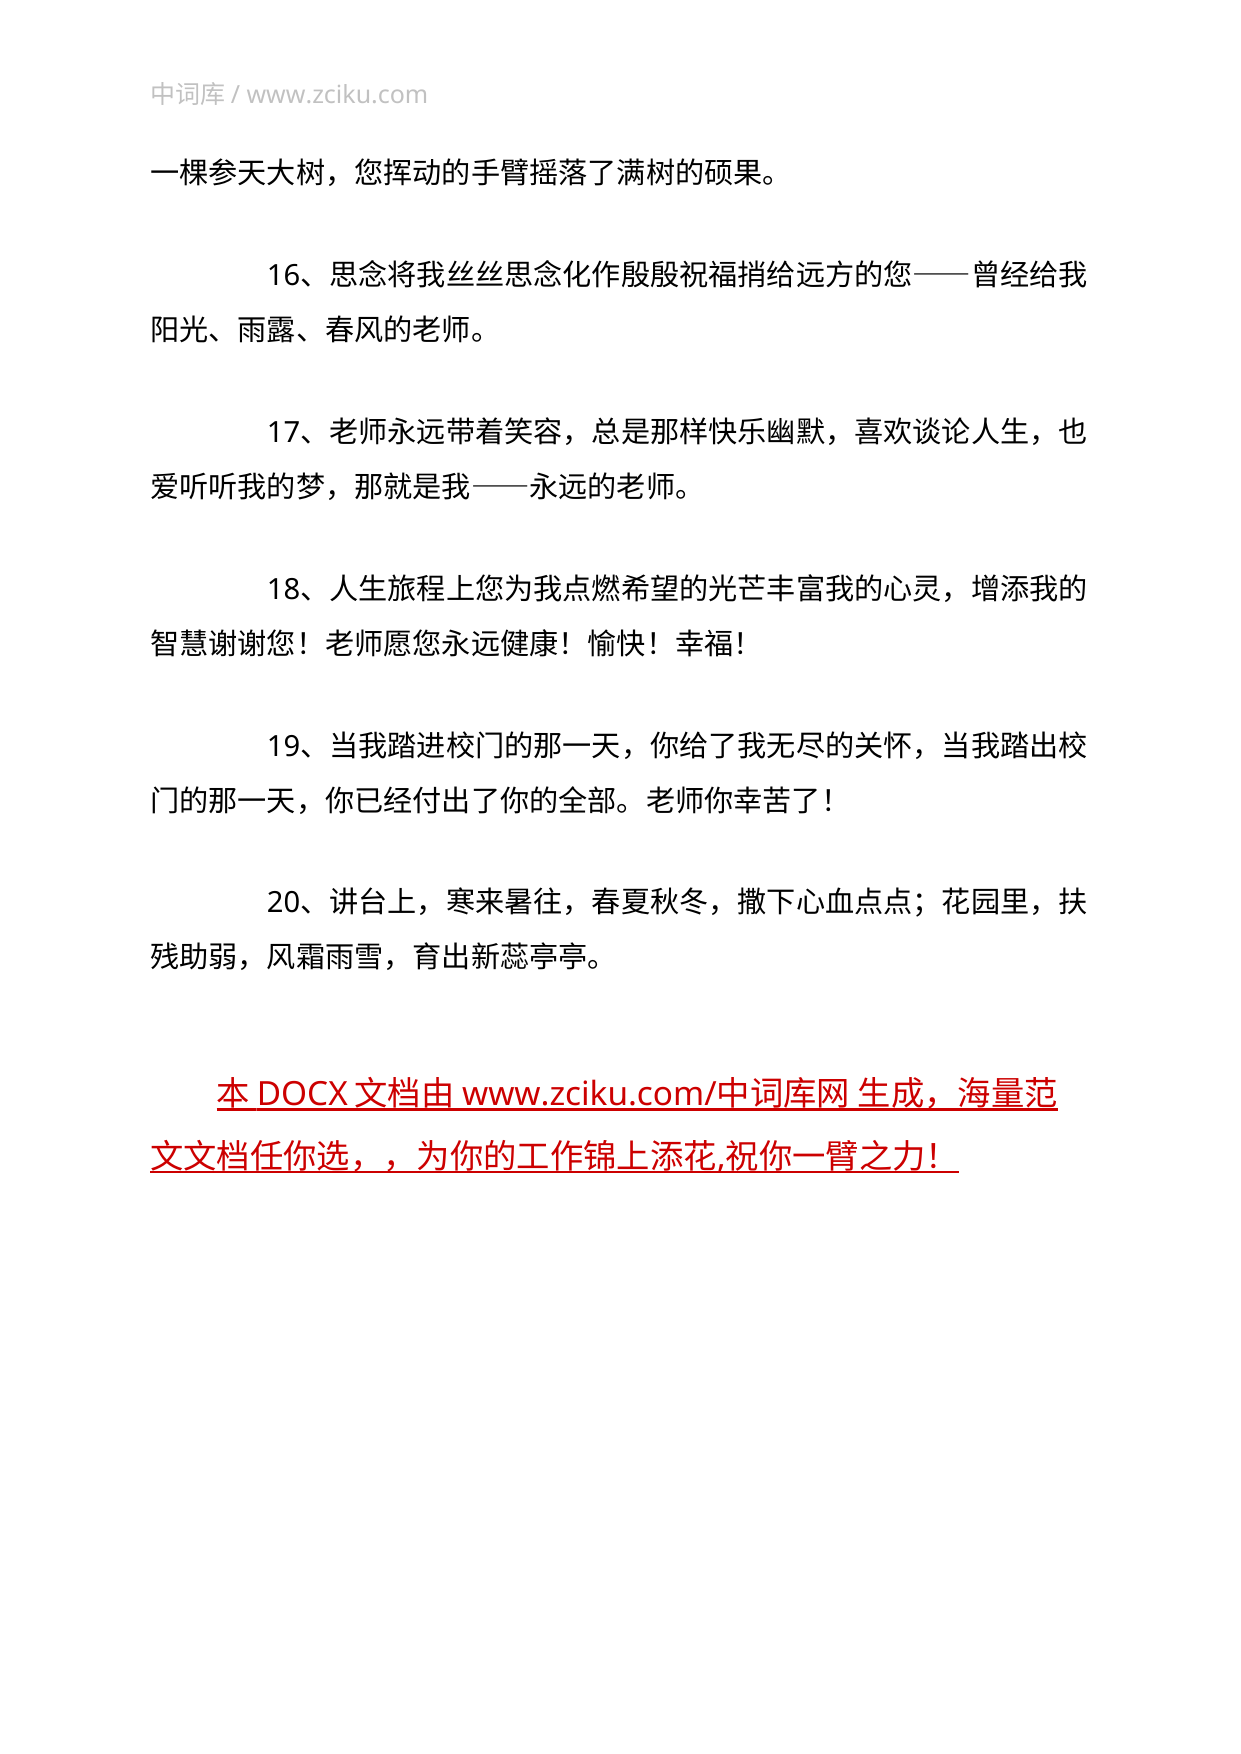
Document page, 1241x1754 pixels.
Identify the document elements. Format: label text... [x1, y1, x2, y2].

text 19、当我踏进校门的那一天，你给了我无尽的关怀，当我踏出校门的那一天，你已经付出了你的全部。老师你幸苦了！ [150, 722, 1090, 819]
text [150, 150, 1090, 192]
text 20、讲台上，寒来暑往，春夏秋冬，撒下心血点点；花园里，扶残助弱，风霜雨雪，育出新蕊亭亭。 [150, 879, 1090, 976]
text 16、思念将我丝丝思念化作殷殷祝福捎给远方的您——曾经给我阳光、雨露、春风的老师。 [150, 252, 1090, 349]
text 18、人生旅程上您为我点燃希望的光芒丰富我的心灵，增添我的智慧谢谢您！老师愿您永远健康！愉快！幸福！ [150, 565, 1090, 663]
text 本DOCX文档由 www.zciku.com/中词库网 生成，海量范文文档任你选，，为你的工作锦上添花,祝你一臂之力！ [150, 1067, 1090, 1178]
text 17、老师永远带着笑容，总是那样快乐幽默，喜欢谈论人生，也爱听听我的梦，那就是我——永远的老师。 [150, 408, 1090, 506]
